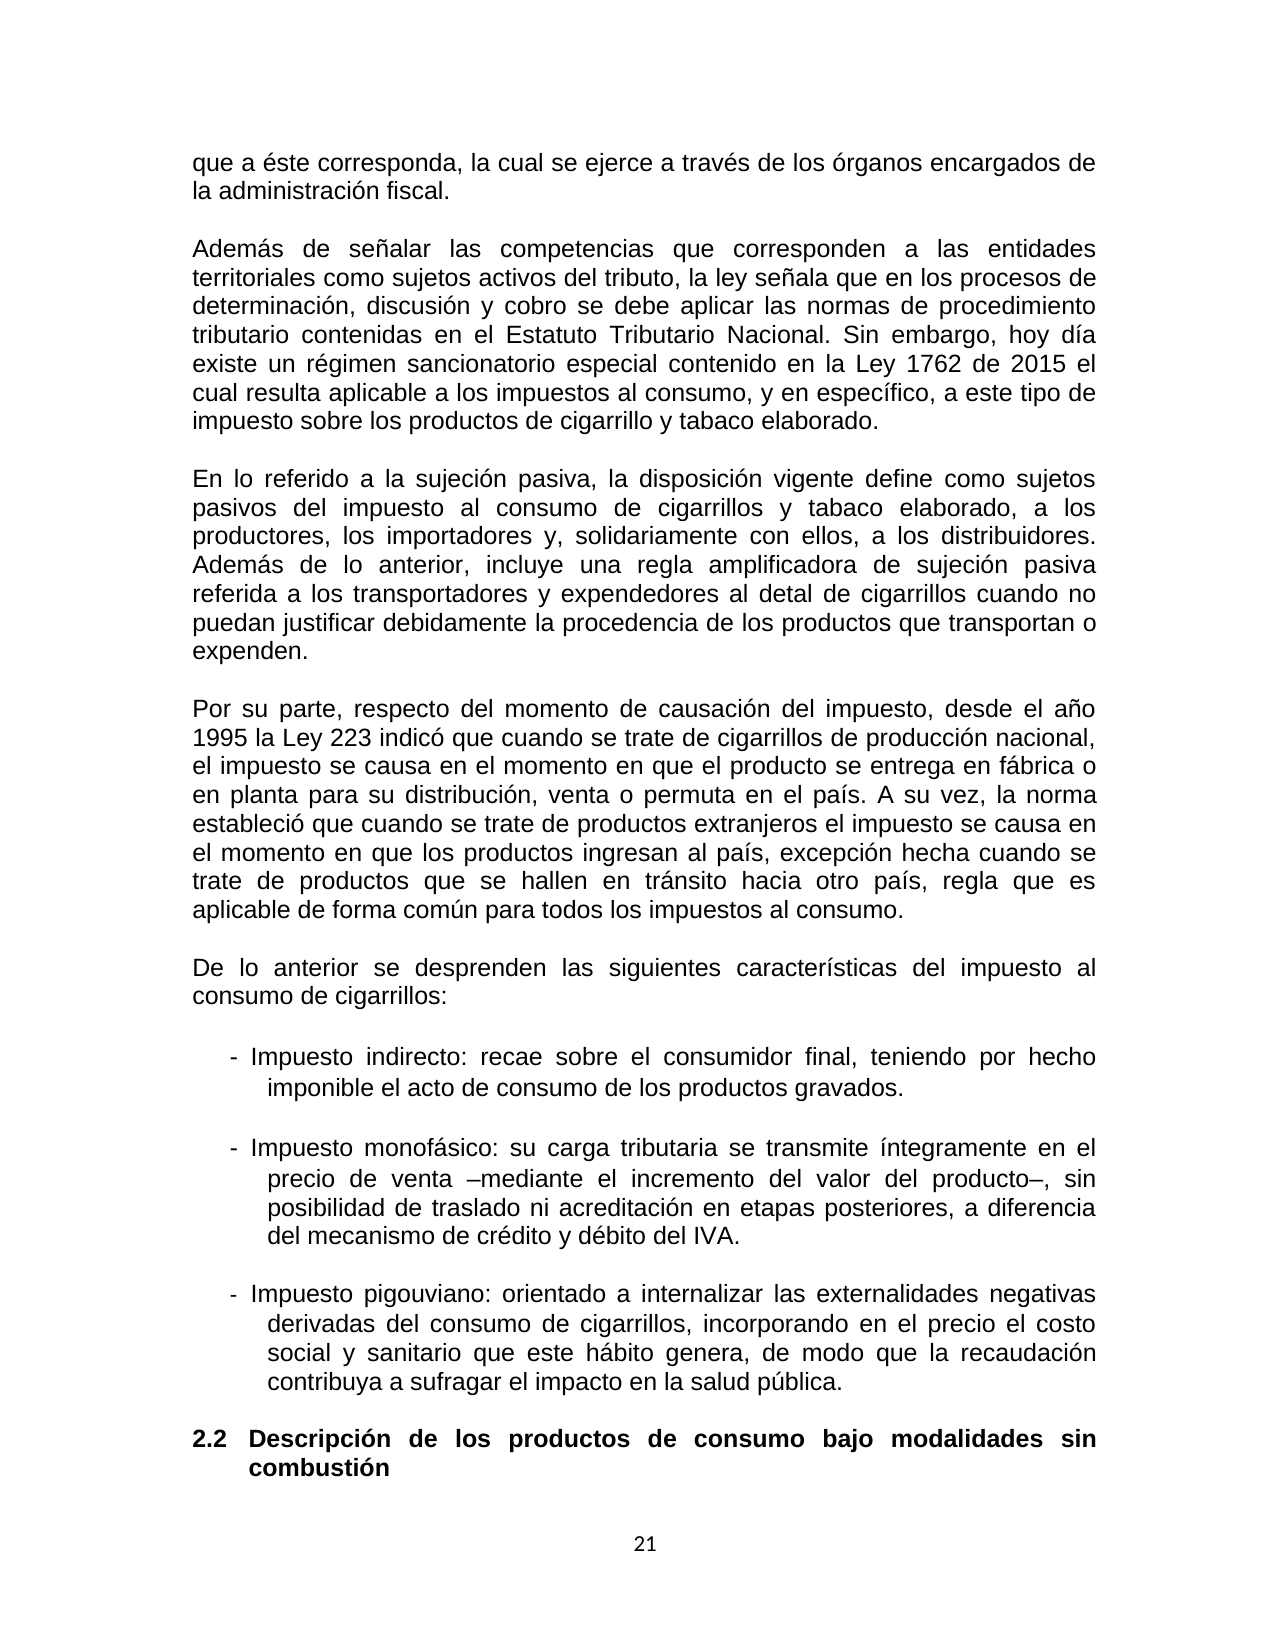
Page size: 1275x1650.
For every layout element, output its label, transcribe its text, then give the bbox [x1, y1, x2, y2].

text En lo referido a la sujeción pasiva, la disposición vigente define como sujetos pasivos del impuesto al consumo de cigarrillos y tabaco elaborado, a los productores, los importadores y, solidariamente con ellos, a los distribuidores. Además de lo anterior, incluye una regla amplificadora de sujeción pasiva referida a los transportadores y expendedores al detal de cigarrillos cuando no puedan justificar debidamente la procedencia de los productos que transportan o expenden. [192, 464, 1098, 665]
list Descripción de los productos de consumo bajo modalidades sin combustión [192, 1424, 1098, 1482]
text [192, 148, 1098, 205]
text Además de señalar las competencias que corresponden a las entidades territoriales como sujetos activos del tributo, la ley señala que en los procesos de determinación, discusión y cobro se debe aplicar las normas de procedimiento tributario contenidas en el Estatuto Tributario Nacional. Sin embargo, hoy día existe un régimen sancionatorio especial contenido en la Ley 1762 de 2015 el cual resulta aplicable a los impuestos al consumo, y en específico, a este tipo de impuesto sobre los productos de cigarrillo y tabaco elaborado. [192, 234, 1098, 435]
text De lo anterior se desprenden las siguientes características del impuesto al consumo de cigarrillos: [192, 953, 1098, 1010]
list Impuesto indirecto: recae sobre el consumidor final, teniendo por hecho imponible el acto de consumo de los productos gravados. [229, 1039, 1098, 1102]
list Impuesto monofásico: su carga tributaria se transmite íntegramente en el precio de venta –mediante el incremento del valor del producto–, sin posibilidad de traslado ni acreditación en etapas posteriores, a diferencia del mecanismo de crédito y débito del IVA. [229, 1130, 1098, 1250]
text Por su parte, respecto del momento de causación del impuesto, desde el año 1995 la Ley 223 indicó que cuando se trate de cigarrillos de producción nacional, el impuesto se causa en el momento en que el producto se entrega en fábrica o en planta para su distribución, venta o permuta en el país. A su vez, la norma estableció que cuando se trate de productos extranjeros el impuesto se causa en el momento en que los productos ingresan al país, excepción hecha cuando se trate de productos que se hallen en tránsito hacia otro país, regla que es aplicable de forma común para todos los impuestos al consumo. [192, 694, 1098, 924]
list Impuesto pigouviano: orientado a internalizar las externalidades negativas derivadas del consumo de cigarrillos, incorporando en el precio el costo social y sanitario que este hábito genera, de modo que la recaudación contribuya a sufragar el impacto en la salud pública. [229, 1278, 1098, 1396]
